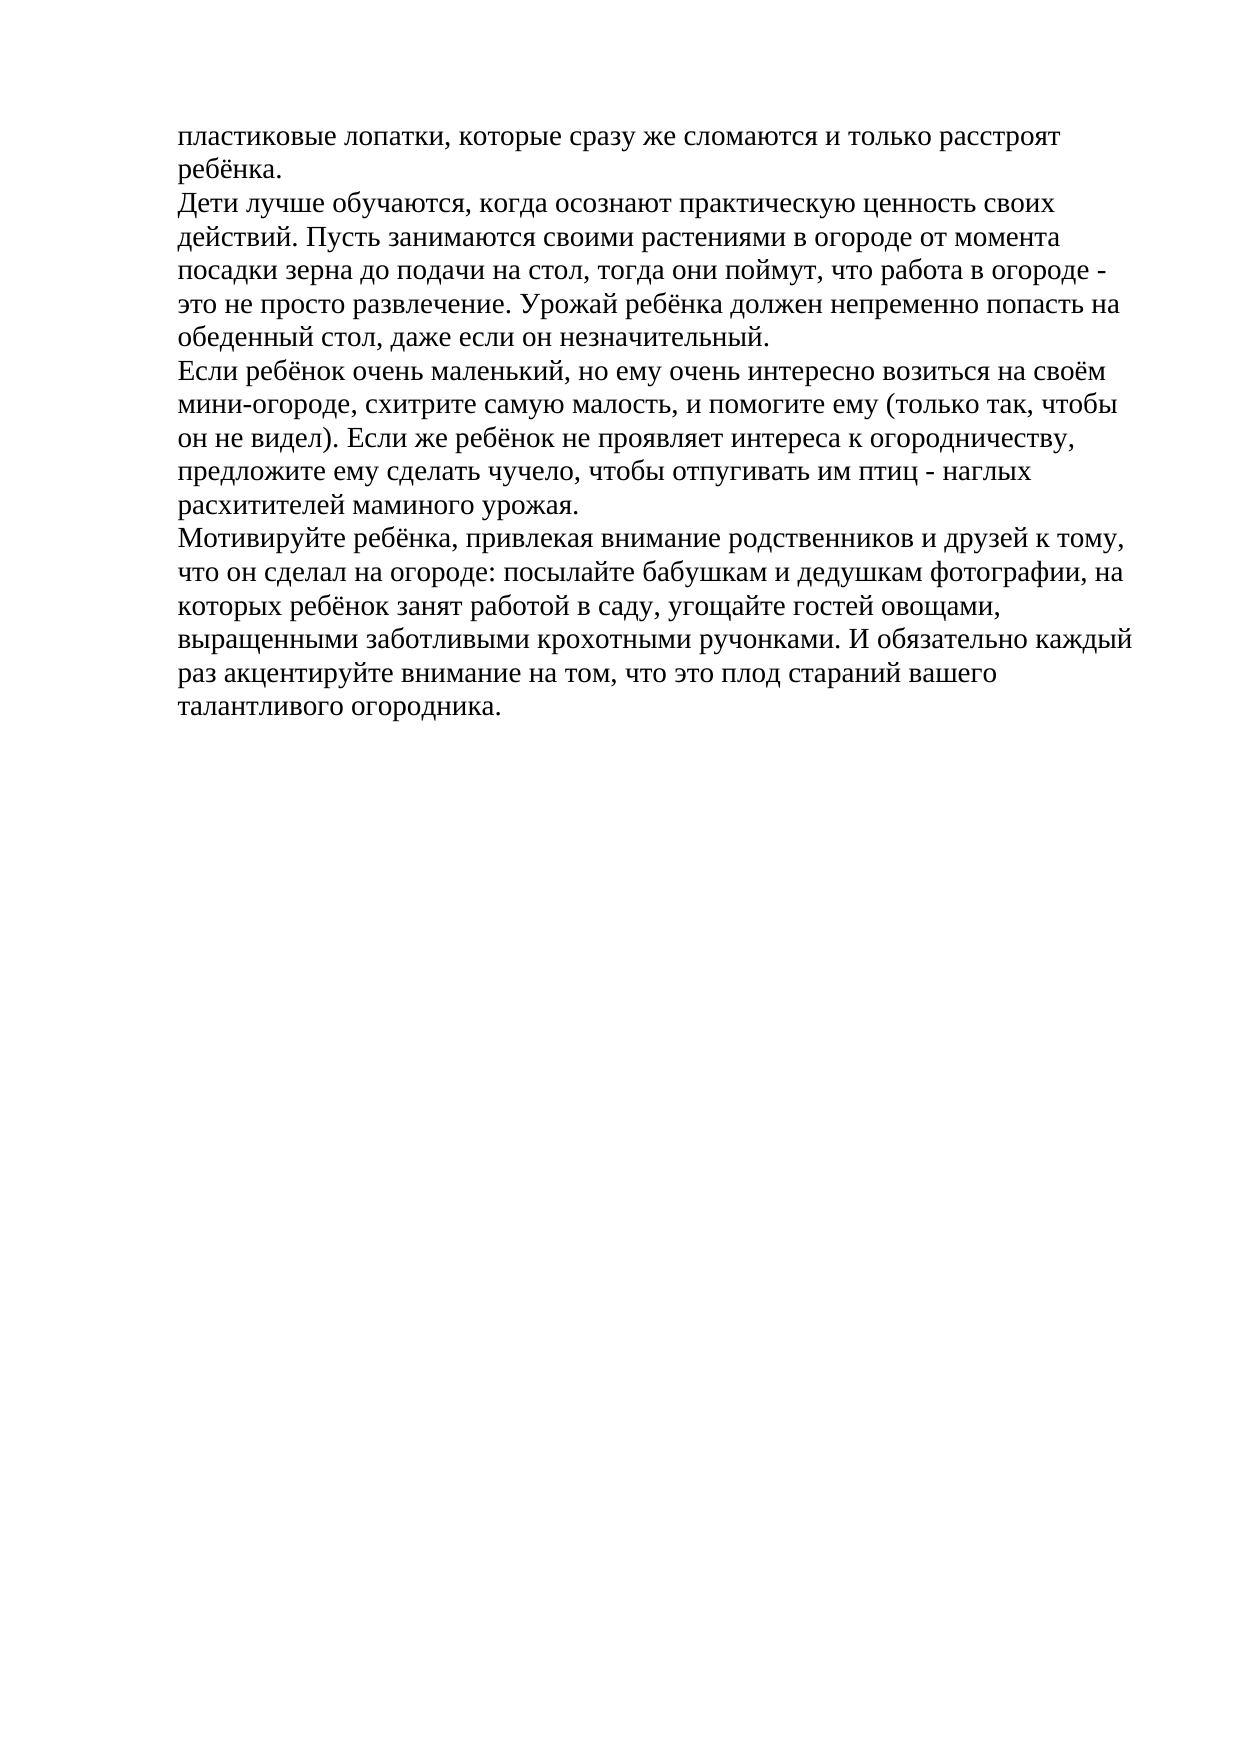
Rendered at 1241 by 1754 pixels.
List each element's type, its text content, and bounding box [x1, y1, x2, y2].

text Дети лучше обучаются, когда осознают практическую ценность своих действий. Пусть занимаются своими растениями в огороде от момента посадки зерна до подачи на стол, тогда они поймут, что работа в огороде - это не просто развлечение. Урожай ребёнка должен непременно попасть на обеденный стол, даже если он незначительный. [177, 185, 1152, 353]
text Если ребёнок очень маленький, но ему очень интересно возиться на своём мини-огороде, схитрите самую малость, и помогите ему (только так, чтобы он не видел). Если же ребёнок не проявляет интереса к огородничеству, предложите ему сделать чучело, чтобы отпугивать им птиц - наглых расхитителей маминого урожая. [177, 353, 1152, 521]
text Мотивируйте ребёнка, привлекая внимание родственников и друзей к тому, что он сделал на огороде: посылайте бабушкам и дедушкам фотографии, на которых ребёнок занят работой в саду, угощайте гостей овощами, выращенными заботливыми крохотными ручонками. И обязательно каждый раз акцентируйте внимание на том, что это плод стараний вашего талантливого огородника. [177, 521, 1152, 722]
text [177, 118, 1152, 185]
